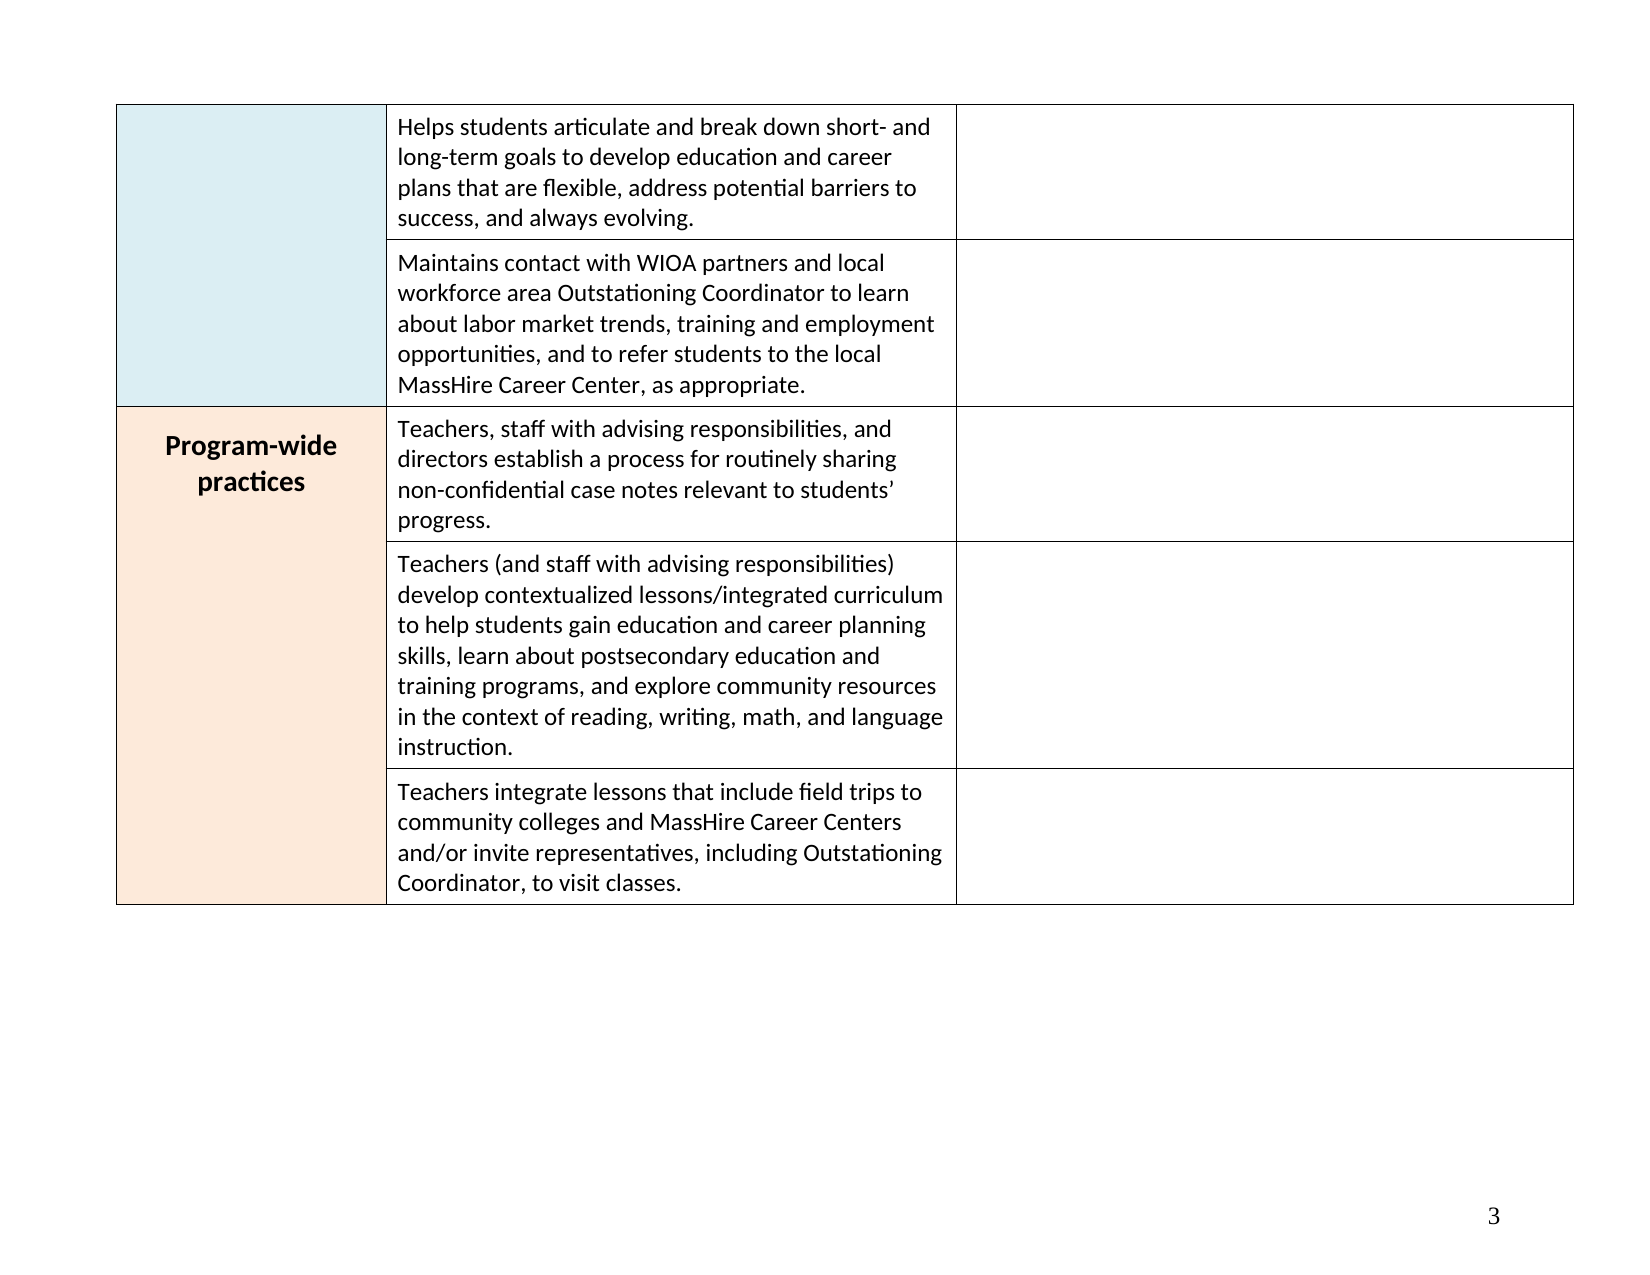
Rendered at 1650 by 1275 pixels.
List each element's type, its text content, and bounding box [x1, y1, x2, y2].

table_cell Helps students articulate and break down short- and long-term goals to develop education and career plans that are flexible, address potential barriers to success, and always evolving. [387, 105, 956, 239]
table_cell [957, 769, 1573, 904]
table_cell [957, 407, 1573, 541]
table_cell [957, 240, 1573, 406]
table_cell [957, 105, 1573, 239]
table_cell [957, 542, 1573, 768]
table_cell Maintains contact with WIOA partners and local workforce area Outstationing Coordinator to learn about labor market trends, training and employment opportunities, and to refer students to the local MassHire Career Center, as appropriate. [387, 240, 956, 406]
table_cell Program-wide practices [117, 407, 386, 904]
table_cell Teachers integrate lessons that include field trips to community colleges and MassHire Career Centers and/or invite representatives, including Outstationing Coordinator, to visit classes. [387, 769, 956, 904]
table_cell Teachers (and staff with advising responsibilities) develop contextualized lessons/integrated curriculum to help students gain education and career planning skills, learn about postsecondary education and training programs, and explore community resources in the context of reading, writing, math, and language instruction. [387, 542, 956, 768]
table_cell Teachers, staff with advising responsibilities, and directors establish a process for routinely sharing non-confidential case notes relevant to students’ progress. [387, 407, 956, 541]
